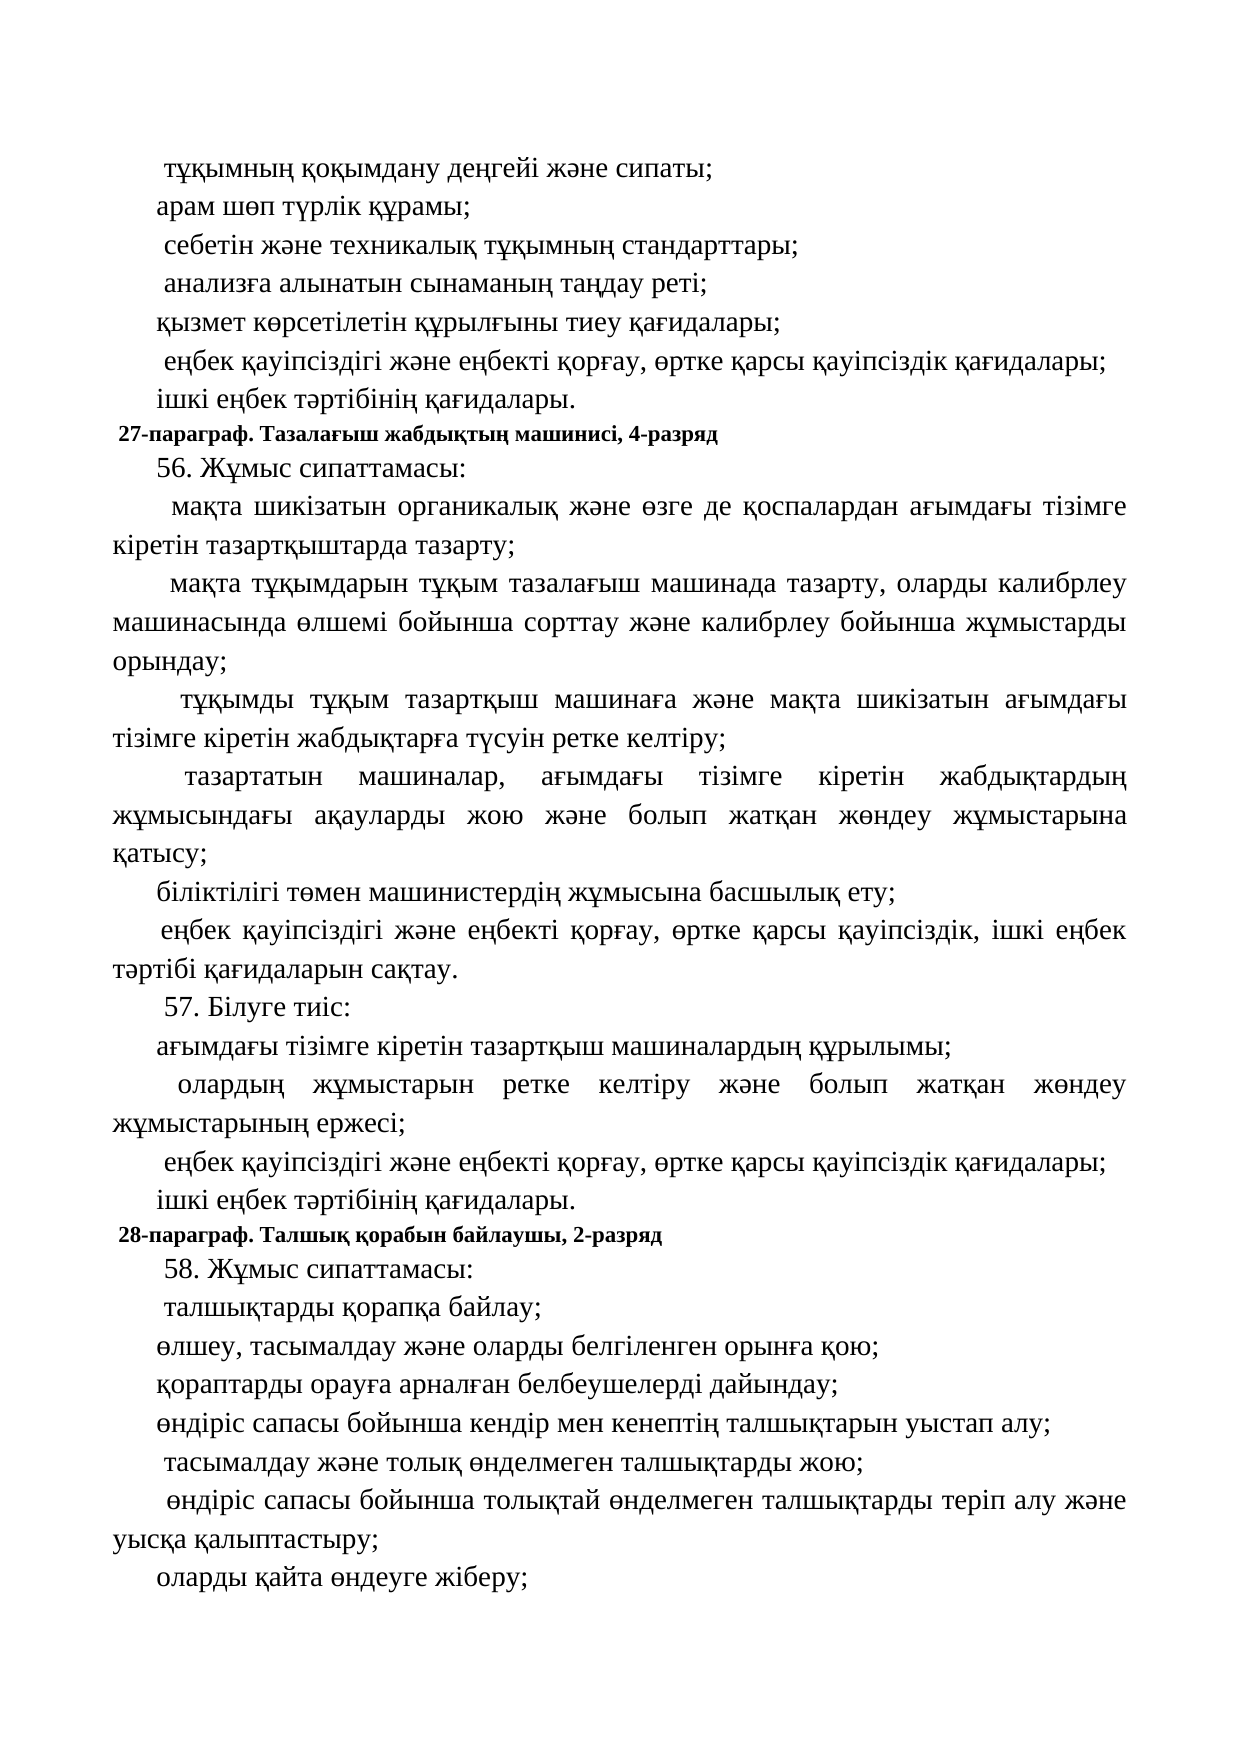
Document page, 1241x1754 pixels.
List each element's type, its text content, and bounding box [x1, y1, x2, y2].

text еңбек қауіпсіздігі және еңбекті қорғау, өртке қарсы қауіпсіздік қағидалары; [112, 1144, 1128, 1177]
text 27-параграф. Тазалағыш жабдықтың машинисі, 4-разряд [112, 420, 1128, 446]
text ағымдағы тізімге кіретін тазартқыш машиналардың құрылымы; [112, 1028, 1128, 1062]
text 58. Жұмыс сипаттамасы: [112, 1251, 1128, 1284]
text ішкі еңбек тәртібінің қағидалары. [112, 381, 1128, 415]
text тұқымның қоқымдану деңгейі және сипаты; [112, 150, 1128, 183]
text мақта шикізатын органикалық және өзге де қоспалардан ағымдағы тізімге кіретін тазартқыштарда тазарту; [112, 488, 1128, 561]
text арам шөп түрлік құрамы; [112, 188, 1128, 222]
text өндіріс сапасы бойынша толықтай өнделмеген талшықтарды теріп алу және уысқа қалыптастыру; [112, 1482, 1128, 1554]
text олардың жұмыстарын ретке келтіру және болып жатқан жөндеу жұмыстарының ержесі; [112, 1067, 1128, 1139]
text анализға алынатын сынаманың таңдау реті; [112, 266, 1128, 299]
text талшықтарды қорапқа байлау; [112, 1289, 1128, 1323]
text қораптарды орауға арналған белбеушелерді дайындау; [112, 1367, 1128, 1400]
text қызмет көрсетілетін құрылғыны тиеу қағидалары; [112, 304, 1128, 338]
text 57. Білуге тиіс: [112, 989, 1128, 1023]
text еңбек қауіпсіздігі және еңбекті қорғау, өртке қарсы қауіпсіздік қағидалары; [112, 343, 1128, 376]
text себетін және техникалық тұқымның стандарттары; [112, 227, 1128, 261]
text тазартатын машиналар, ағымдағы тізімге кіретін жабдықтардың жұмысындағы ақауларды жою және болып жатқан жөндеу жұмыстарына қатысу; [112, 758, 1128, 869]
text еңбек қауіпсіздігі және еңбекті қорғау, өртке қарсы қауіпсіздік, ішкі еңбек тәртібі қағидаларын сақтау. [112, 912, 1128, 984]
text өндіріс сапасы бойынша кендір мен кенептің талшықтарын уыстап алу; [112, 1405, 1128, 1439]
text ішкі еңбек тәртібінің қағидалары. [112, 1182, 1128, 1216]
text тұқымды тұқым тазартқыш машинаға және мақта шикізатын ағымдағы тізімге кіретін жабдықтарға түсуін ретке келтіру; [112, 681, 1128, 753]
text 56. Жұмыс сипаттамасы: [112, 450, 1128, 483]
text біліктілігі төмен машинистердің жұмысына басшылық ету; [112, 874, 1128, 907]
text 28-параграф. Талшық қорабын байлаушы, 2-разряд [112, 1221, 1128, 1247]
text оларды қайта өндеуге жіберу; [112, 1559, 1128, 1593]
text тасымалдау және толық өнделмеген талшықтарды жою; [112, 1444, 1128, 1477]
text мақта тұқымдарын тұқым тазалағыш машинада тазарту, оларды калибрлеу машинасында өлшемі бойынша сорттау және калибрлеу бойынша жұмыстарды орындау; [112, 566, 1128, 676]
text өлшеу, тасымалдау және оларды белгіленген орынға қою; [112, 1328, 1128, 1362]
